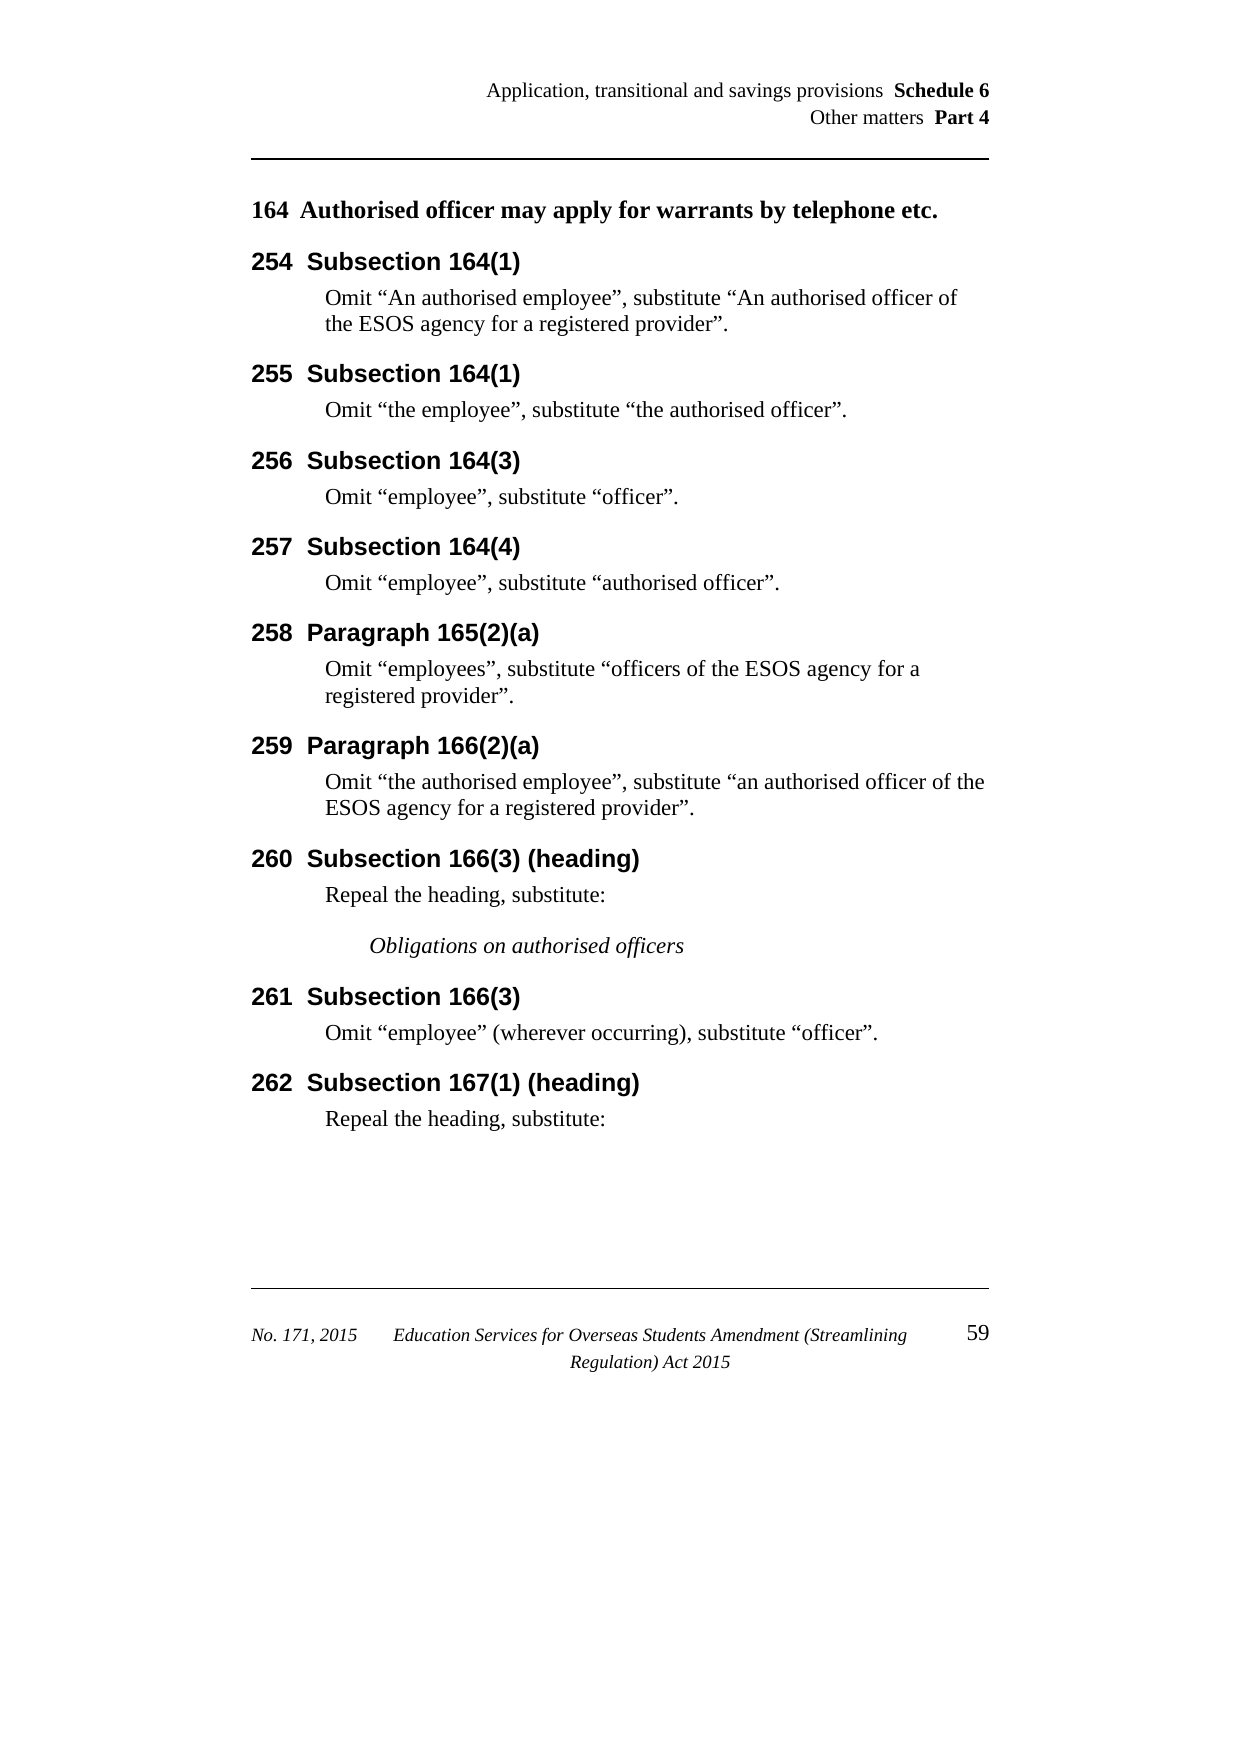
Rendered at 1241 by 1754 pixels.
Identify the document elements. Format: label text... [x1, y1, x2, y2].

text Repeal the heading, substitute: [325, 881, 989, 907]
text Omit “employee” (wherever occurring), substitute “officer”. [325, 1018, 989, 1045]
text Omit “employee”, substitute “authorised officer”. [325, 569, 989, 595]
text 164 Authorised officer may apply for warrants by telephone etc. [251, 195, 989, 224]
text 256 Subsection 164(3) [251, 446, 989, 474]
text Obligations on authorised officers [369, 932, 989, 958]
text 260 Subsection 166(3) (heading) [251, 844, 989, 872]
text Omit “employees”, substitute “officers of the ESOS agency for a registered provider”. [325, 655, 989, 708]
text 262 Subsection 167(1) (heading) [251, 1068, 989, 1097]
text 255 Subsection 164(1) [251, 359, 989, 388]
text Omit “employee”, substitute “officer”. [325, 483, 989, 509]
text Omit “the employee”, substitute “the authorised officer”. [325, 396, 989, 423]
text Omit “An authorised employee”, substitute “An authorised officer of the ESOS agency for a registered provider”. [325, 284, 989, 336]
text 257 Subsection 164(4) [251, 532, 989, 561]
text Repeal the heading, substitute: [325, 1105, 989, 1131]
text Omit “the authorised employee”, substitute “an authorised officer of the ESOS agency for a registered provider”. [325, 768, 989, 821]
text 258 Paragraph 165(2)(a) [251, 618, 989, 647]
text 259 Paragraph 166(2)(a) [251, 731, 989, 760]
text 254 Subsection 164(1) [251, 247, 989, 275]
text 261 Subsection 166(3) [251, 981, 989, 1010]
